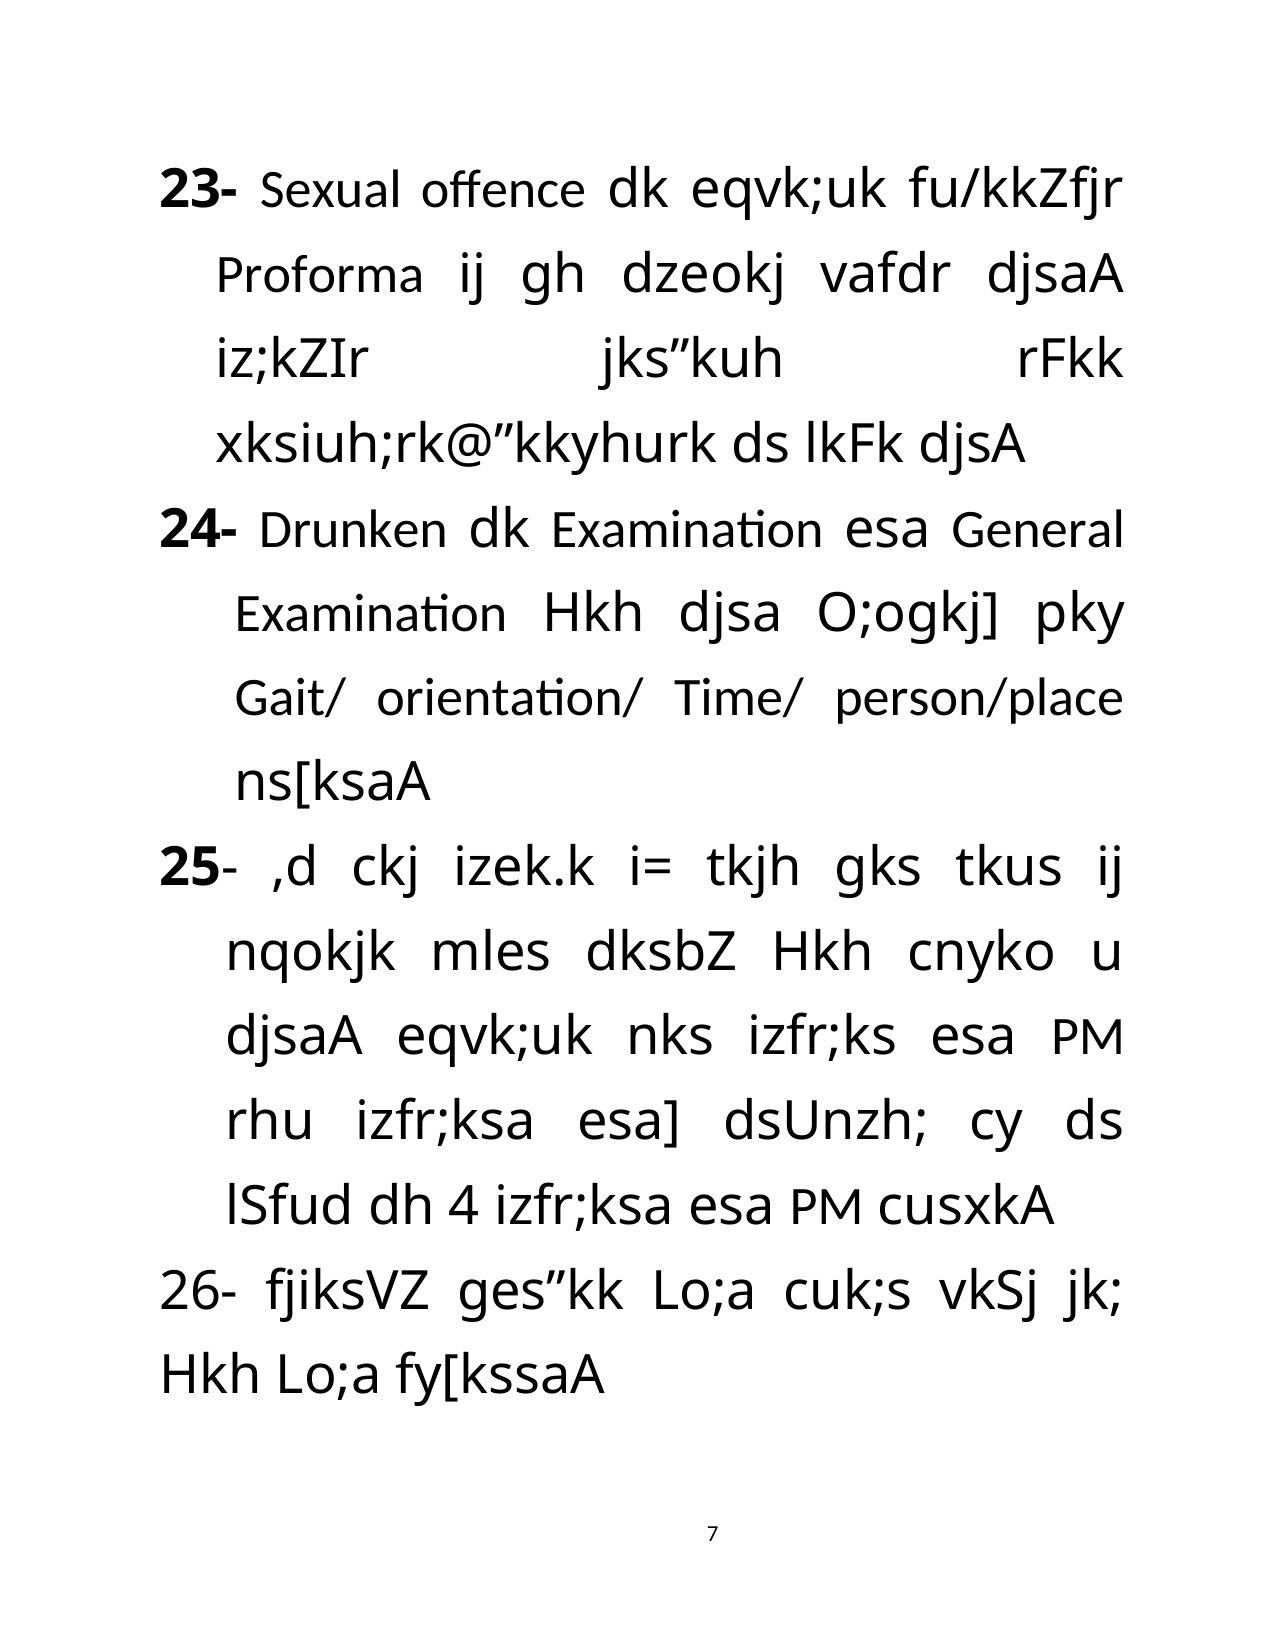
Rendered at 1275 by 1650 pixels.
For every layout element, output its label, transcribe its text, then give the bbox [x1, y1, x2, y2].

text 23- Sexual offence dk eqvk;uk fu/kkZfjr Proforma ij gh dzeokj vafdr djsaA iz;kZIr jks”kuh rFkk xksiuh;rk@”kkyhurk ds lkFk djsA [159, 150, 1125, 478]
text 25- ,d ckj izek.k i= tkjh gks tkus ij nqokjk mles dksbZ Hkh cnyko u djsaA eqvk;uk nks izfr;ks esa PM rhu izfr;ksa esa] dsUnzh; cy ds lSfud dh 4 izfr;ksa esa PM cusxkA [159, 827, 1125, 1240]
text 26- fjiksVZ ges”kk Lo;a cuk;s vkSj jk; Hkh Lo;a fy[kssaA [159, 1251, 1125, 1410]
text 24- Drunken dk Examination esa General Examination Hkh djsa O;ogkj] pky Gait/ orientation/ Time/ person/place ns[ksaA [159, 489, 1125, 816]
